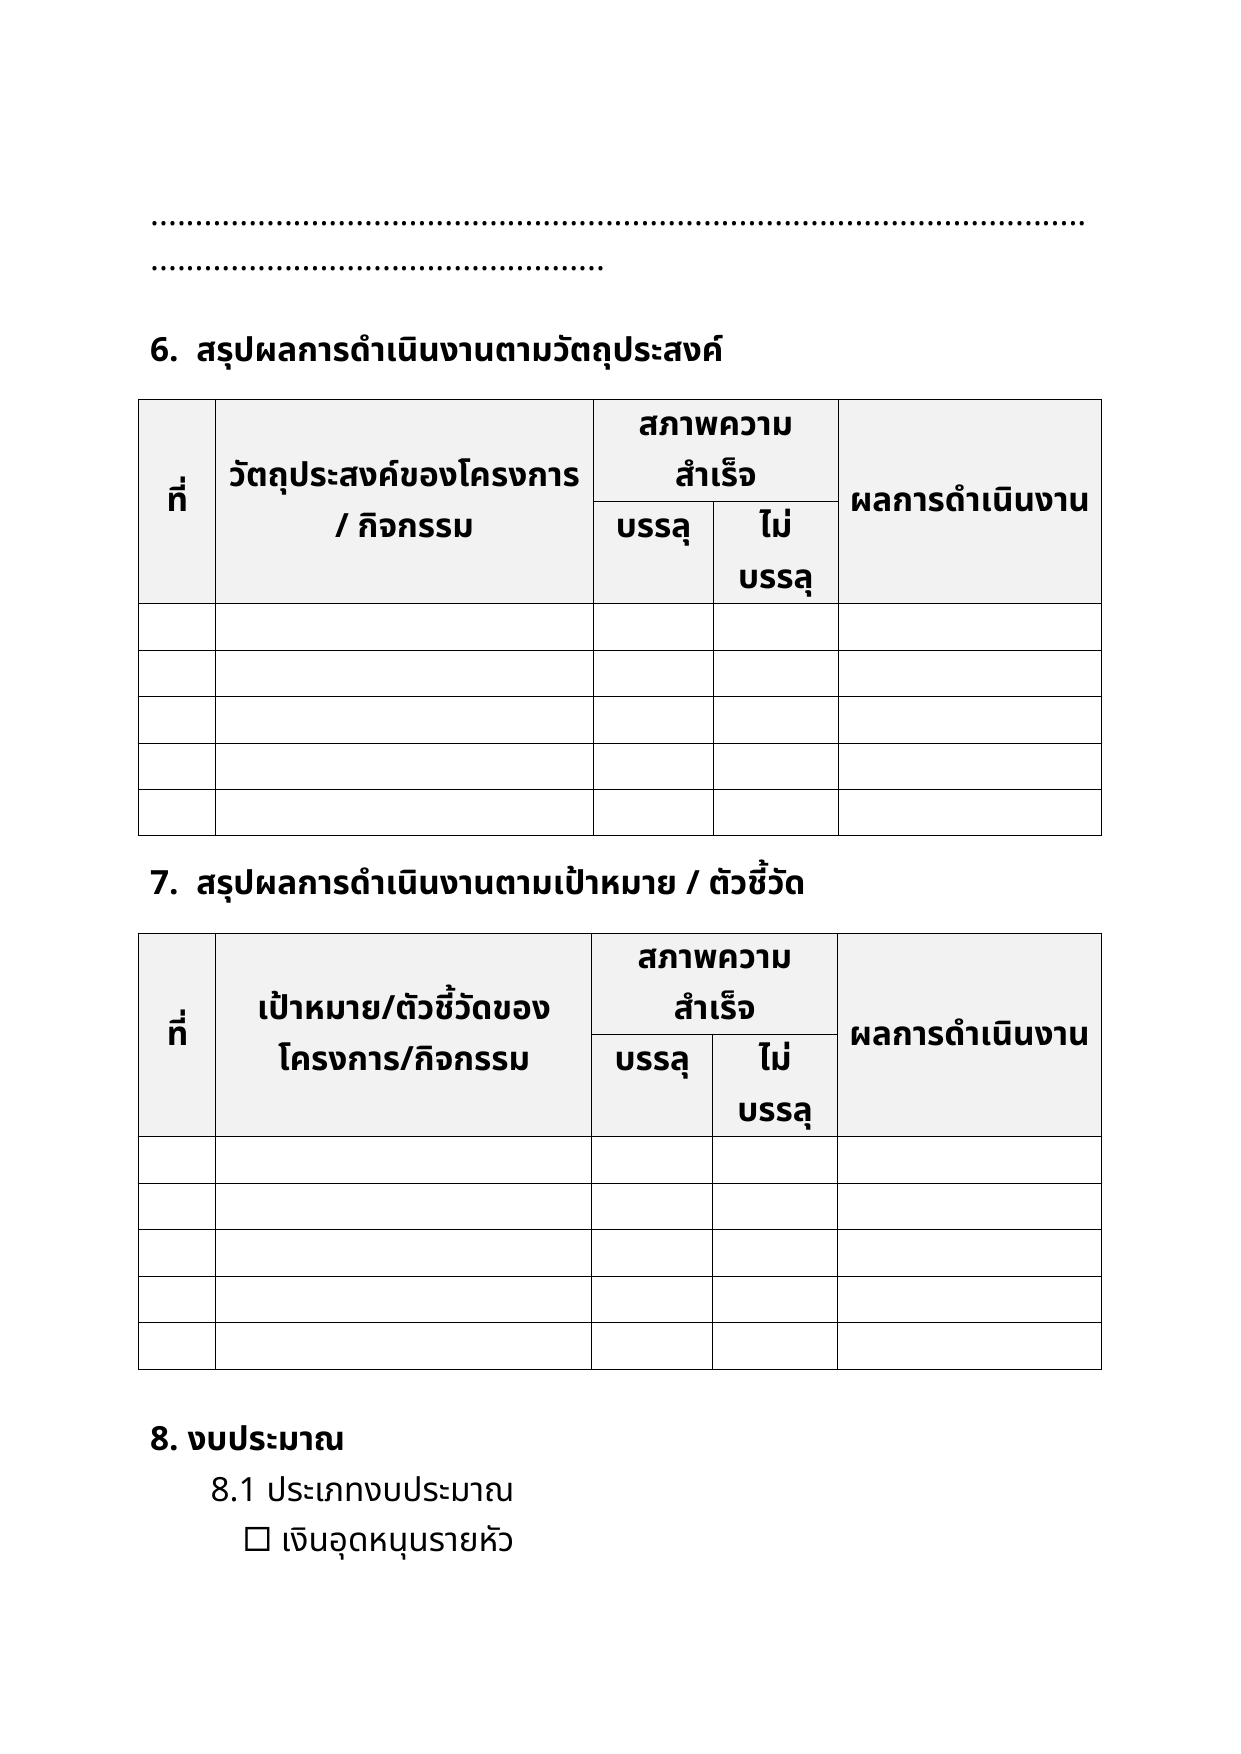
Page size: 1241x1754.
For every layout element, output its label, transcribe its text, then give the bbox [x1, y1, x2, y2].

table_cell [839, 697, 1101, 742]
table_cell [594, 744, 713, 789]
table_cell [139, 1277, 215, 1322]
table_cell [139, 697, 215, 742]
table_cell [139, 744, 215, 789]
table_cell [839, 790, 1101, 835]
table_cell [594, 790, 713, 835]
table_cell [216, 651, 593, 696]
table_cell [713, 1137, 837, 1183]
table_cell [838, 1230, 1101, 1276]
table_cell [839, 744, 1101, 789]
table_cell [713, 1184, 837, 1229]
table_cell [594, 604, 713, 649]
text 8. งบประมาณ [150, 1415, 1125, 1466]
table_header ผลการดำเนินงาน [839, 400, 1101, 603]
table_cell [139, 651, 215, 696]
table_cell [714, 697, 838, 742]
table_cell [592, 1230, 712, 1276]
table_cell [216, 1277, 591, 1322]
table_cell [838, 1277, 1101, 1322]
text เงินอุดหนุนรายหัว [150, 1516, 1090, 1567]
table_cell [713, 1323, 837, 1368]
table_cell [216, 744, 593, 789]
table_cell [216, 604, 593, 649]
table_cell [714, 790, 838, 835]
table_header ผลการดำเนินงาน [838, 934, 1101, 1136]
table_header สภาพความสำเร็จ [594, 400, 838, 501]
table_header สภาพความสำเร็จ [592, 934, 837, 1034]
table_cell [713, 1230, 837, 1276]
table_cell [838, 1323, 1101, 1368]
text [150, 150, 1090, 281]
text 7. สรุปผลการดำเนินงานตามเป้าหมาย / ตัวชี้วัด [150, 859, 1090, 910]
table_cell บรรลุ [592, 1035, 712, 1136]
table_cell [594, 697, 713, 742]
table_cell [594, 651, 713, 696]
table_cell [592, 1137, 712, 1183]
table_cell [139, 1230, 215, 1276]
table_cell [216, 790, 593, 835]
table_cell [714, 651, 838, 696]
table_cell ไม่บรรลุ [713, 1035, 837, 1136]
table_header เป้าหมาย/ตัวชี้วัดของโครงการ/กิจกรรม [216, 934, 591, 1136]
table_header ที่ [139, 934, 215, 1136]
table_cell [714, 744, 838, 789]
table_cell [838, 1184, 1101, 1229]
table_cell บรรลุ [594, 502, 713, 603]
table_cell [139, 1137, 215, 1183]
table_cell [713, 1277, 837, 1322]
table_cell [216, 1230, 591, 1276]
table_cell [139, 604, 215, 649]
table_cell [839, 651, 1101, 696]
table_cell [139, 1184, 215, 1229]
table_cell [838, 1137, 1101, 1183]
table_cell [216, 1323, 591, 1368]
table_header วัตถุประสงค์ของโครงการ / กิจกรรม [216, 400, 593, 603]
table_cell [592, 1184, 712, 1229]
table_cell [592, 1277, 712, 1322]
table_cell [839, 604, 1101, 649]
table_cell ไม่บรรลุ [714, 502, 838, 603]
table_cell [216, 1184, 591, 1229]
table_cell [139, 790, 215, 835]
table_cell [592, 1323, 712, 1368]
table_cell [714, 604, 838, 649]
table_cell [139, 1323, 215, 1368]
table_cell [216, 697, 593, 742]
text 6. สรุปผลการดำเนินงานตามวัตถุประสงค์ [150, 326, 1090, 377]
text 8.1 ประเภทงบประมาณ [150, 1466, 1090, 1516]
table_header ที่ [139, 400, 215, 603]
table_cell [216, 1137, 591, 1183]
